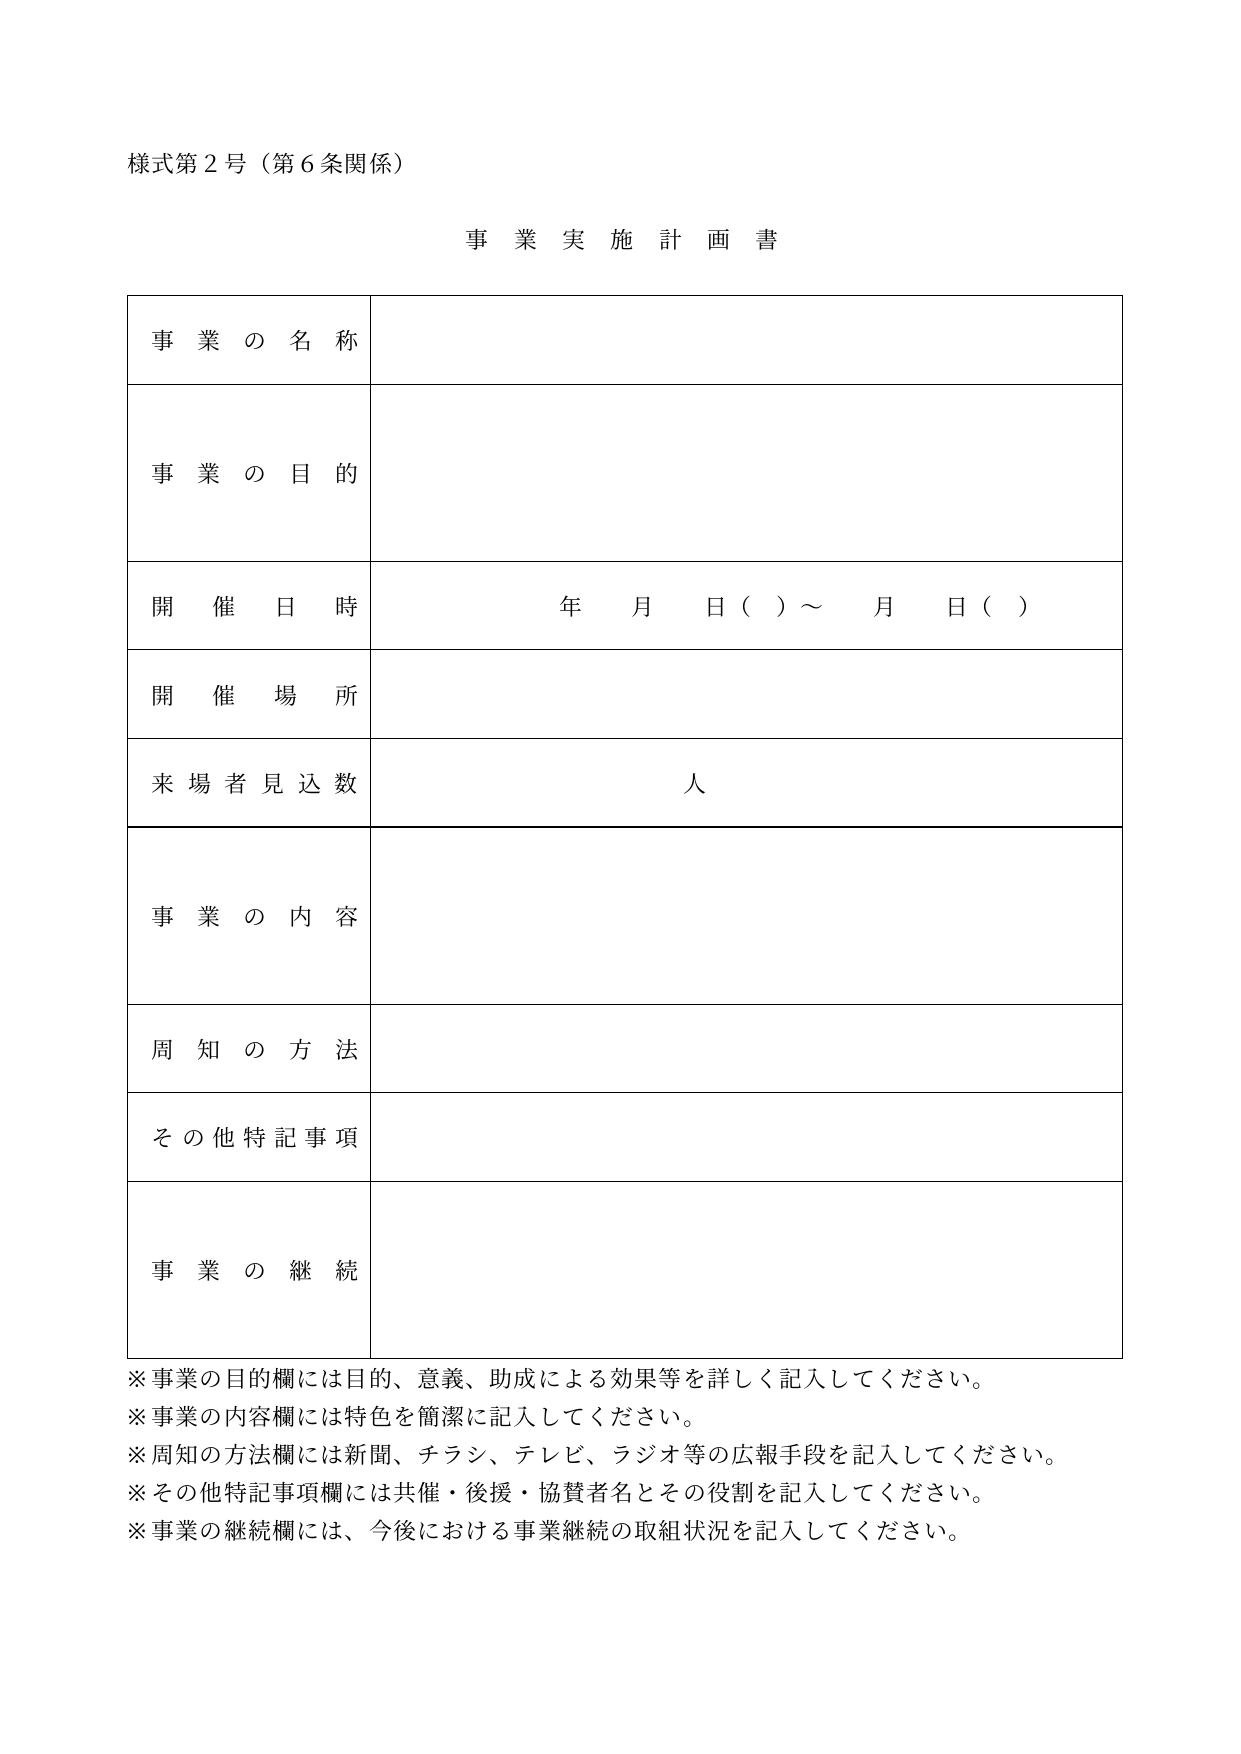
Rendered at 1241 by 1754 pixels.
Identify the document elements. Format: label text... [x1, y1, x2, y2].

text ※事業の目的欄には目的、意義、助成による効果等を詳しく記入してください。 [127, 1359, 1142, 1397]
table_header 事業の名称 [128, 296, 370, 384]
text ※事業の継続欄には、今後における事業継続の取組状況を記入してください。 [127, 1511, 1142, 1548]
table_cell 開催場所 [128, 650, 370, 738]
table_cell 来場者見込数 [128, 739, 370, 826]
table_cell 周知の方法 [128, 1005, 370, 1092]
text 事業実施計画書 [127, 219, 1142, 257]
table_cell [371, 385, 1122, 561]
table_cell 人 [371, 739, 1122, 826]
text ※周知の方法欄には新聞、チラシ、テレビ、ラジオ等の広報手段を記入してください。 [127, 1435, 1142, 1473]
text 様式第２号（第６条関係） [127, 143, 1142, 181]
table_cell 開催日時 [128, 562, 370, 649]
table_cell [371, 1005, 1122, 1092]
table_cell [371, 1182, 1122, 1358]
table_cell 事業の目的 [128, 385, 370, 561]
table_cell その他特記事項 [128, 1093, 370, 1181]
table_cell [371, 1093, 1122, 1181]
table_cell 年 月 日（ ）～ 月 日（ ） [371, 562, 1122, 649]
table_cell [371, 828, 1122, 1004]
text ※事業の内容欄には特色を簡潔に記入してください。 [127, 1397, 1142, 1435]
table_cell 事業の継続 [128, 1182, 370, 1358]
table_cell [371, 650, 1122, 738]
table_cell 事業の内容 [128, 828, 370, 1004]
table_header [371, 296, 1122, 384]
text ※その他特記事項欄には共催・後援・協賛者名とその役割を記入してください。 [127, 1473, 1142, 1511]
